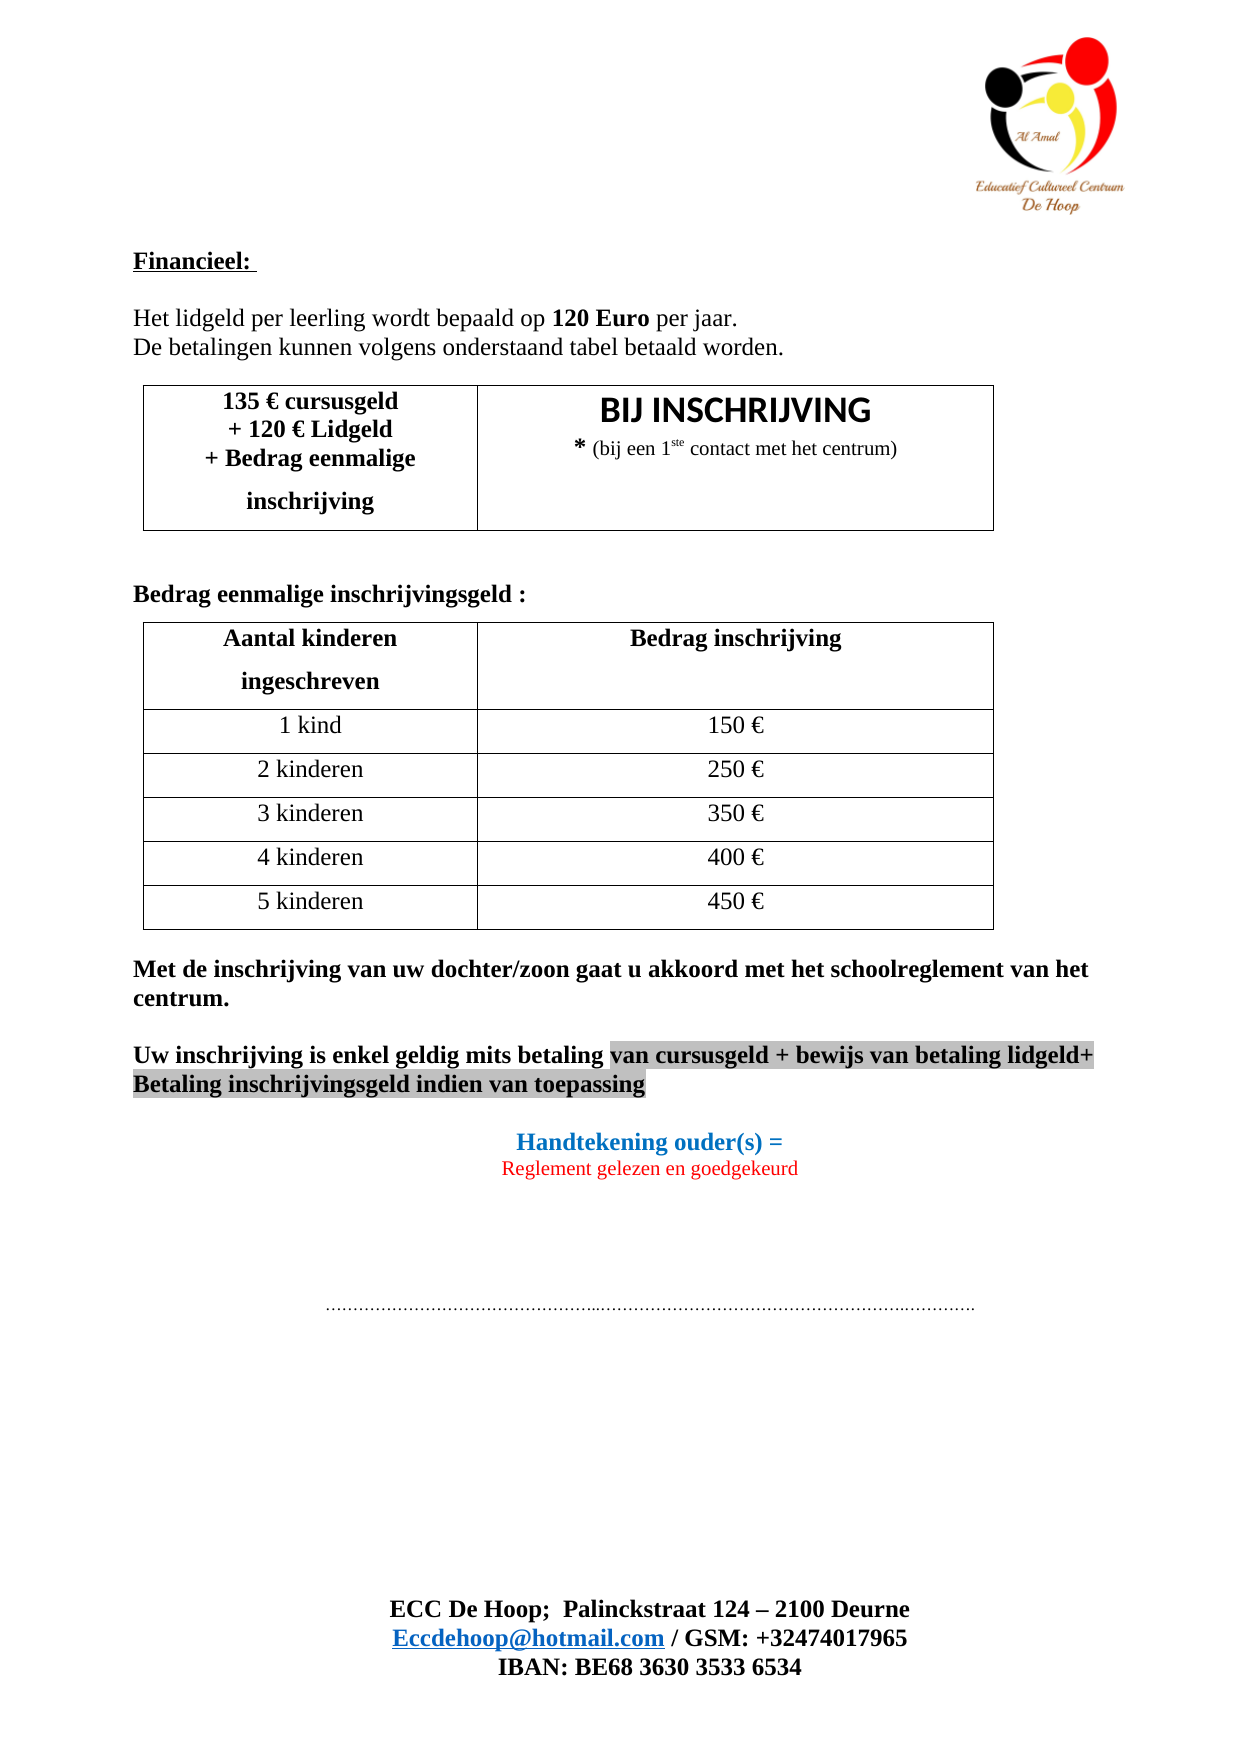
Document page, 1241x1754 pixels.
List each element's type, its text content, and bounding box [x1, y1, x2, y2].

table_header 135 € cursusgeld + 120 € Lidgeld + Bedrag eenmalige inschrijving [144, 386, 477, 529]
table_header Aantal kinderen ingeschreven [144, 623, 477, 709]
table_cell 3 kinderen [144, 798, 477, 841]
table_cell 350 € [478, 798, 993, 841]
table_cell 4 kinderen [144, 842, 477, 885]
table_cell 150 € [478, 710, 993, 753]
table_cell 1 kind [144, 710, 477, 753]
picture [970, 29, 1141, 217]
table_cell 450 € [478, 886, 993, 929]
text De betalingen kunnen volgens onderstaand tabel betaald worden. [133, 332, 1167, 361]
table_cell 5 kinderen [144, 886, 477, 929]
text Uw inschrijving is enkel geldig mits betaling van cursusgeld + bewijs van betaling lidgeld+ Betaling inschrijvingsgeld indien van toepassing [133, 1041, 610, 1069]
text Handtekening ouder(s) = [133, 1127, 1167, 1156]
table_cell 2 kinderen [144, 754, 477, 797]
text Bedrag eenmalige inschrijvingsgeld : [133, 579, 1167, 607]
table_header BIJ INSCHRIJVING * (bij een 1ste contact met het centrum) [478, 386, 993, 529]
table_cell 250 € [478, 754, 993, 797]
text Reglement gelezen en goedgekeurd [133, 1156, 1167, 1180]
text Met de inschrijving van uw dochter/zoon gaat u akkoord met het schoolreglement van het centrum. [133, 954, 1167, 1012]
text Uw inschrijving is enkel geldig mits betaling van cursusgeld + bewijs van betaling lidgeld+ Betaling inschrijvingsgeld indien van toepassing [646, 1041, 1167, 1098]
text …………………………………………..……………………………………………….…………. [133, 1295, 1167, 1314]
text Het lidgeld per leerling wordt bepaald op 120 Euro per jaar. [133, 303, 1167, 332]
table_cell 400 € [478, 842, 993, 885]
table_header Bedrag inschrijving [478, 623, 993, 709]
text Financieel: [133, 246, 1167, 274]
